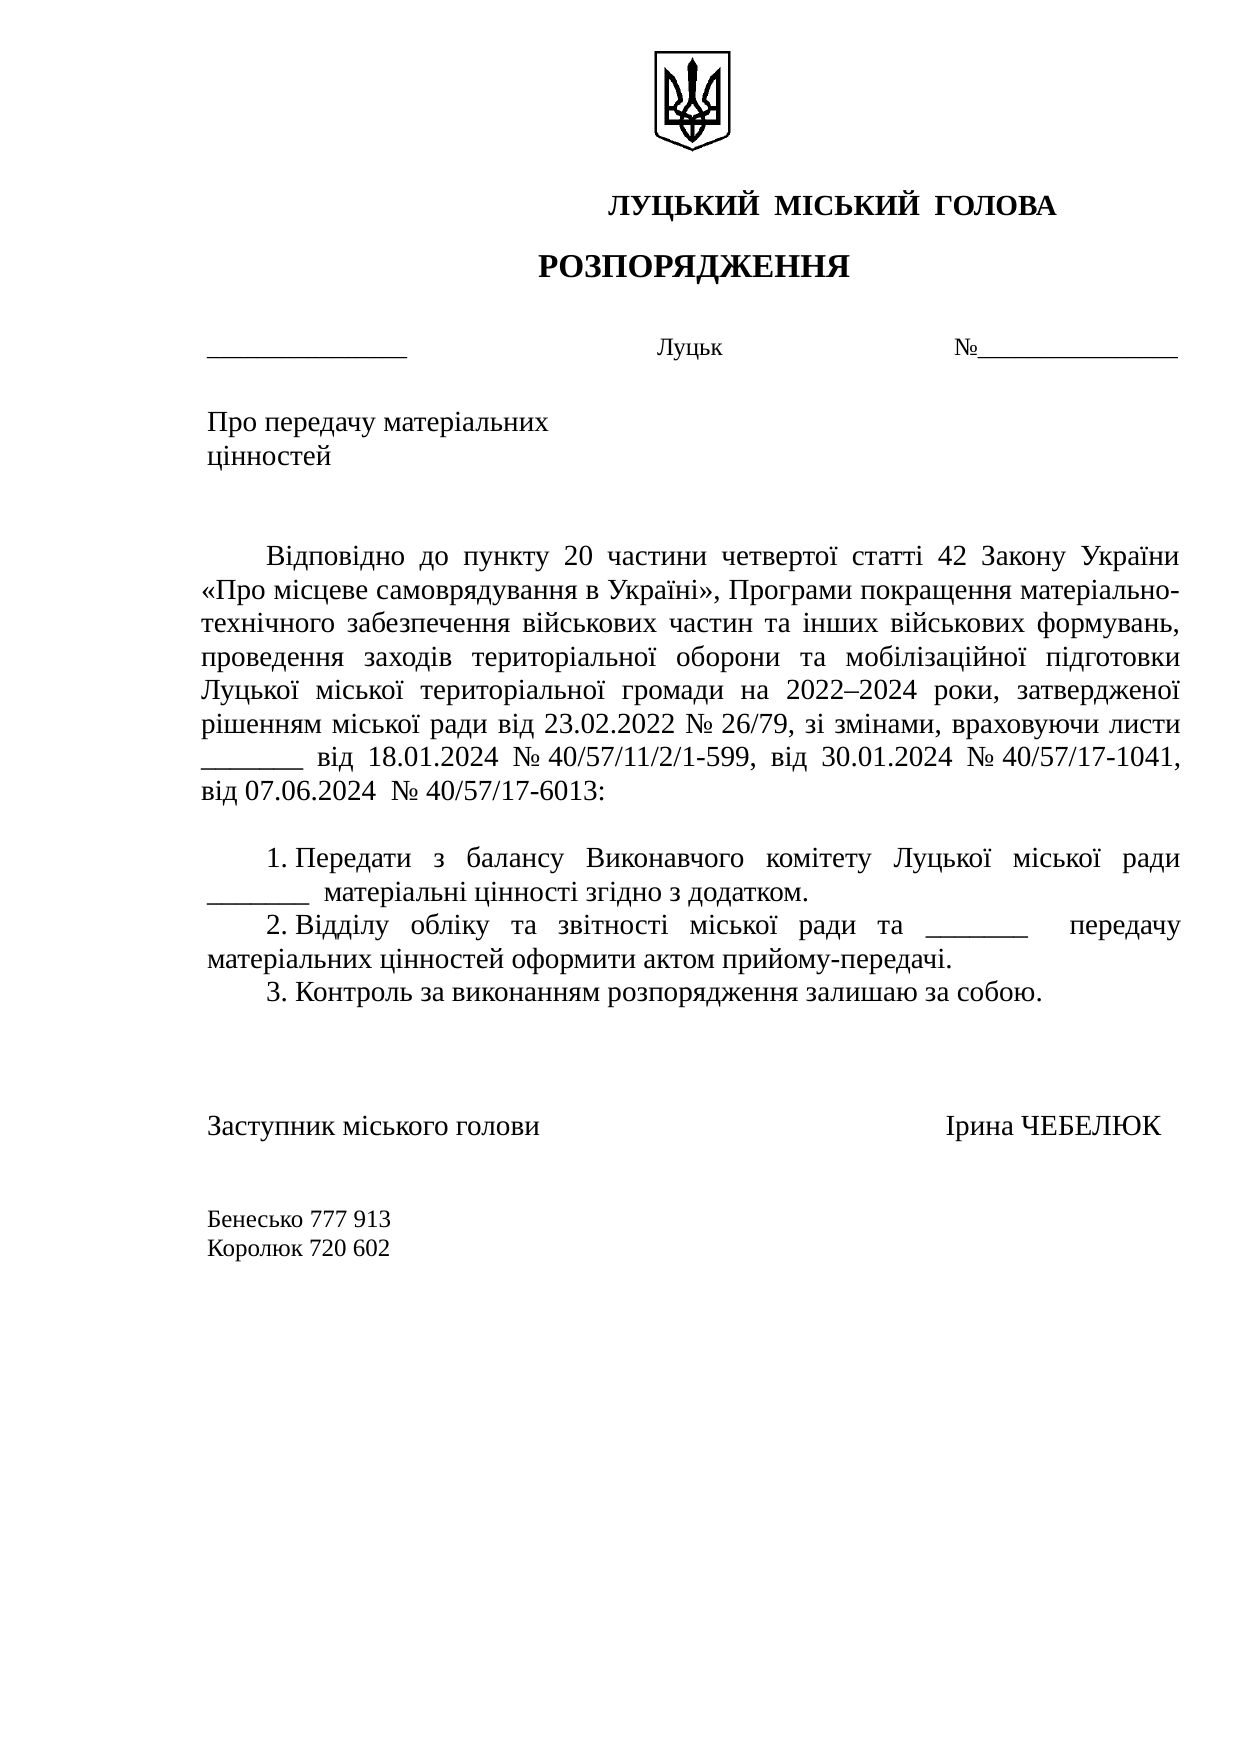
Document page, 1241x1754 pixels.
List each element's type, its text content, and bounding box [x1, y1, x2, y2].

text Заступник міського голови Ірина ЧЕБЕЛЮК [207, 1108, 1181, 1142]
text Бенесько 777 913 [207, 1204, 1181, 1233]
subtitle ЛУЦЬКИЙ МІСЬКИЙ ГОЛОВА [207, 188, 1181, 222]
text 2. Відділу обліку та звітності міської ради та _______ передачу матеріальних цінностей оформити актом прийому-передачі. [207, 907, 1181, 974]
text 3. Контроль за виконанням розпорядження залишаю за собою. [207, 974, 1181, 1008]
text Відповідно до пункту 20 частини четвертої статті 42 Закону України «Про місцеве самоврядування в Україні», Програми покращення матеріально-технічного забезпечення військових частин та інших військових формувань, проведення заходів територіальної оборони та мобілізаційної підготовки Луцької міської територіальної громади на 2022–2024 роки, затвердженої рішенням міської ради від 23.02.2022 № 26/79, зі змінами, враховуючи листи _______ від 18.01.2024 № 40/57/11/2/1-599, від 30.01.2024 № 40/57/17-1041, від 07.06.2024 № 40/57/17-6013: [201, 538, 1181, 807]
text Про передачу матеріальних [207, 404, 709, 438]
text 1. Передати з балансу Виконавчого комітету Луцької міської ради _______ матеріальні цінності згідно з додатком. [207, 840, 1181, 907]
text цінностей [207, 438, 1181, 471]
text Королюк 720 602 [207, 1233, 709, 1262]
text РОЗПОРЯДЖЕННЯ [207, 246, 1181, 284]
text ________________ Луцьк №________________ [207, 332, 1181, 361]
picture [631, 46, 751, 170]
